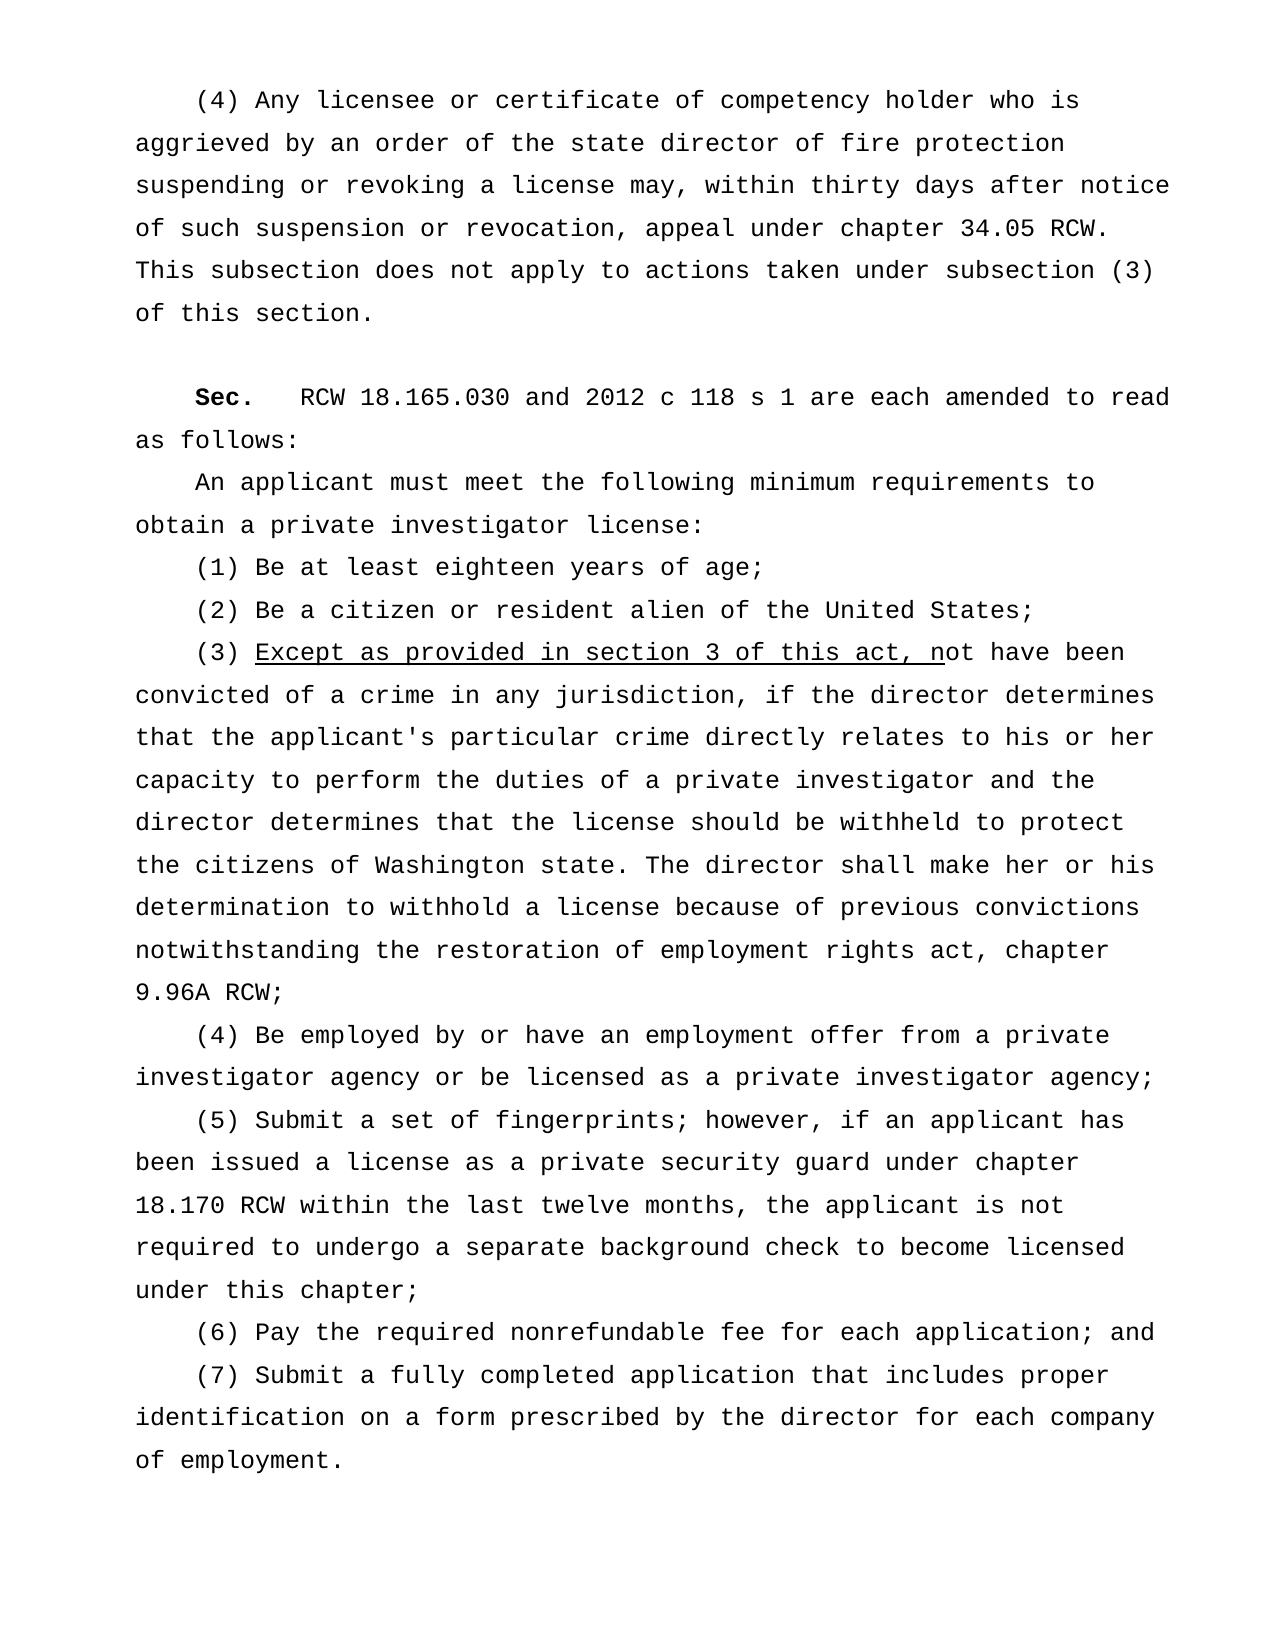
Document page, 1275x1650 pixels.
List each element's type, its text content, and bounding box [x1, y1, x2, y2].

text (2) Be a citizen or resident alien of the United States; [135, 584, 1170, 627]
text (7) Submit a fully completed application that includes proper identification on a form prescribed by the director for each company of employment. [135, 1349, 1170, 1477]
text Sec. RCW 18.165.030 and 2012 c 118 s 1 are each amended to read as follows: [135, 372, 1170, 457]
text (3) Except as provided in section 3 of this act, not have been convicted of a crime in any jurisdiction, if the director determines that the applicant's particular crime directly relates to his or her capacity to perform the duties of a private investigator and the director determines that the license should be withheld to protect the citizens of Washington state. The director shall make her or his determination to withhold a license because of previous convictions notwithstanding the restoration of employment rights act, chapter 9.96A RCW; [135, 627, 1170, 1009]
text (4) Be employed by or have an employment offer from a private investigator agency or be licensed as a private investigator agency; [135, 1009, 1170, 1094]
text (4) Any licensee or certificate of competency holder who is aggrieved by an order of the state director of fire protection suspending or revoking a license may, within thirty days after notice of such suspension or revocation, appeal under chapter 34.05 RCW. This subsection does not apply to actions taken under subsection (3) of this section. [135, 75, 1170, 330]
text (1) Be at least eighteen years of age; [135, 542, 1170, 584]
text An applicant must meet the following minimum requirements to obtain a private investigator license: [135, 457, 1170, 542]
text (6) Pay the required nonrefundable fee for each application; and [135, 1307, 1170, 1349]
text (5) Submit a set of fingerprints; however, if an applicant has been issued a license as a private security guard under chapter 18.170 RCW within the last twelve months, the applicant is not required to undergo a separate background check to become licensed under this chapter; [135, 1094, 1170, 1307]
